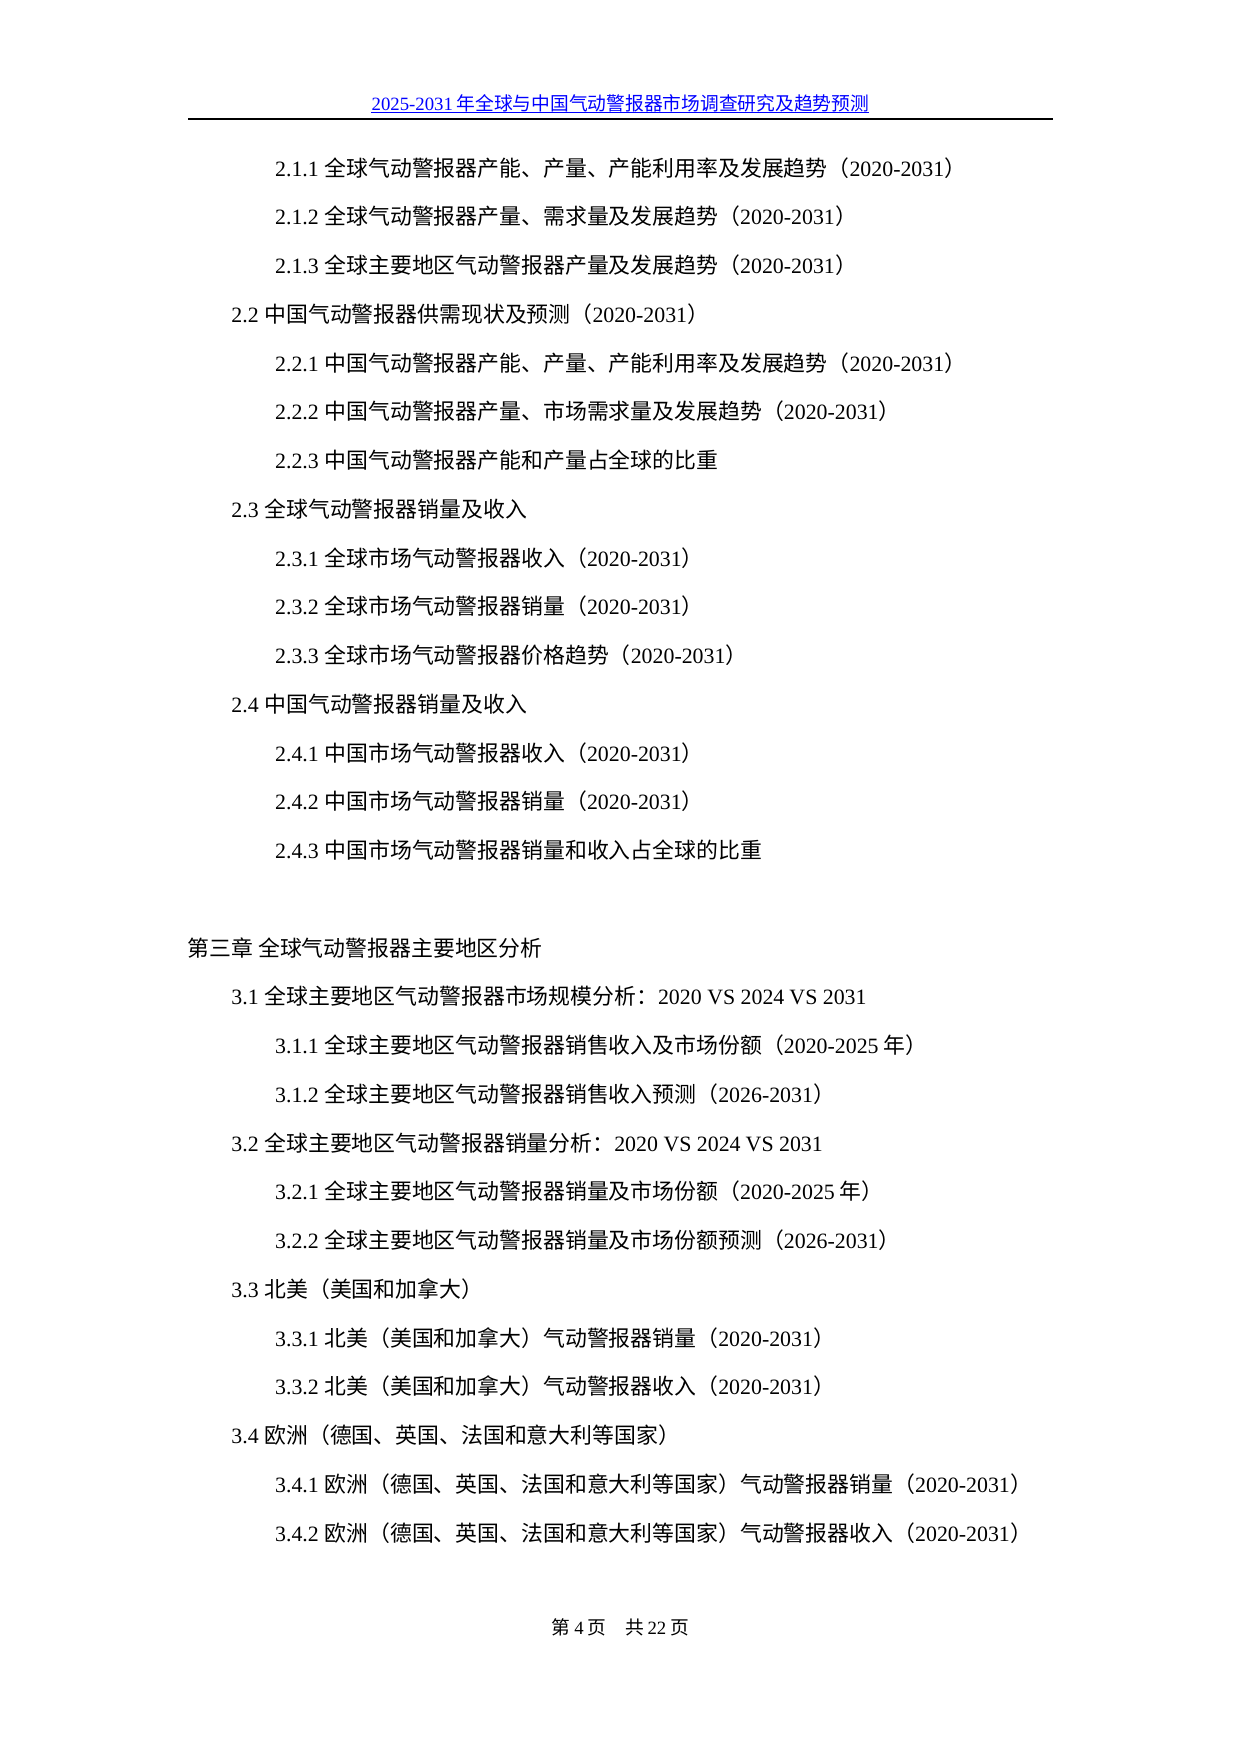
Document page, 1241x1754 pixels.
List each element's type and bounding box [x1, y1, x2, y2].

text [187, 150, 1053, 1548]
